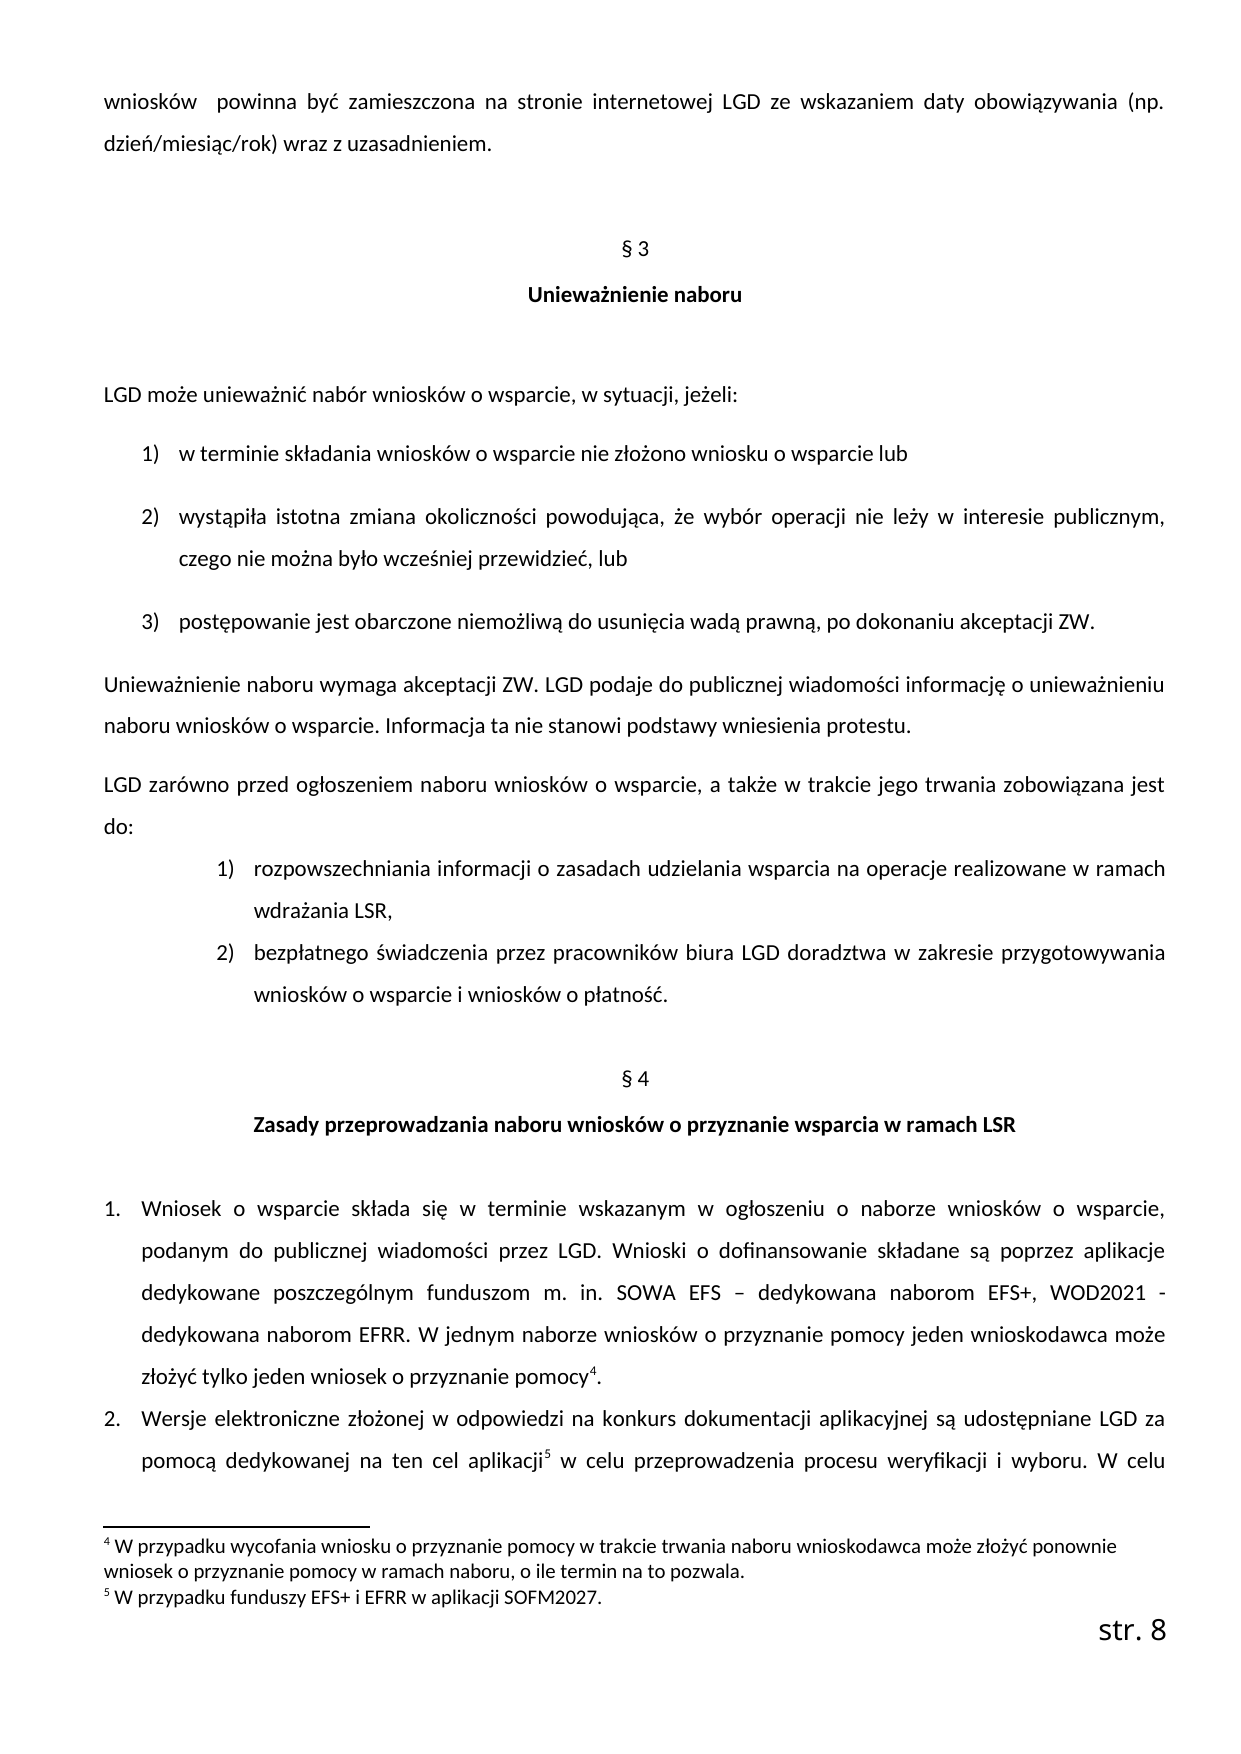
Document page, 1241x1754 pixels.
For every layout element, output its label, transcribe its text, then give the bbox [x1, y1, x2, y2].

list postępowanie jest obarczone niemożliwą do usunięcia wadą prawną, po dokonaniu akceptacji ZW. [141, 607, 1167, 635]
list Wniosek o wsparcie składa się w terminie wskazanym w ogłoszeniu o naborze wniosków o wsparcie, podanym do publicznej wiadomości przez LGD. Wnioski o dofinansowanie składane są poprzez aplikacje dedykowane poszczególnym funduszom m. in. SOWA EFS – dedykowana naborom EFS+, WOD2021 - dedykowana naborom EFRR. W jednym naborze wniosków o przyznanie pomocy jeden wnioskodawca może złożyć tylko jeden wniosek o przyznanie pomocy. [103, 1194, 1167, 1390]
list wystąpiła istotna zmiana okoliczności powodująca, że wybór operacji nie leży w interesie publicznym, czego nie można było wcześniej przewidzieć, lub [141, 502, 1167, 572]
text LGD może unieważnić nabór wniosków o wsparcie, w sytuacji, jeżeli: [103, 381, 1167, 409]
list w terminie składania wniosków o wsparcie nie złożono wniosku o wsparcie lub [141, 439, 1167, 467]
text Unieważnienie naboru wymaga akceptacji ZW. LGD podaje do publicznej wiadomości informację o unieważnieniu naboru wniosków o wsparcie. Informacja ta nie stanowi podstawy wniesienia protestu. [103, 670, 1167, 740]
text LGD zarówno przed ogłoszeniem naboru wniosków o wsparcie, a także w trakcie jego trwania zobowiązana jest do: [103, 770, 1167, 840]
list rozpowszechniania informacji o zasadach udzielania wsparcia na operacje realizowane w ramach wdrażania LSR, [216, 854, 1167, 924]
text § 4 [103, 1064, 1167, 1092]
text Unieważnienie naboru [103, 280, 1167, 308]
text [103, 87, 1167, 157]
list bezpłatnego świadczenia przez pracowników biura LGD doradztwa w zakresie przygotowywania wniosków o wsparcie i wniosków o płatność. [216, 938, 1167, 1008]
text § 3 [103, 234, 1167, 262]
text Zasady przeprowadzania naboru wniosków o przyznanie wsparcia w ramach LSR [103, 1110, 1167, 1138]
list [103, 1404, 1167, 1474]
